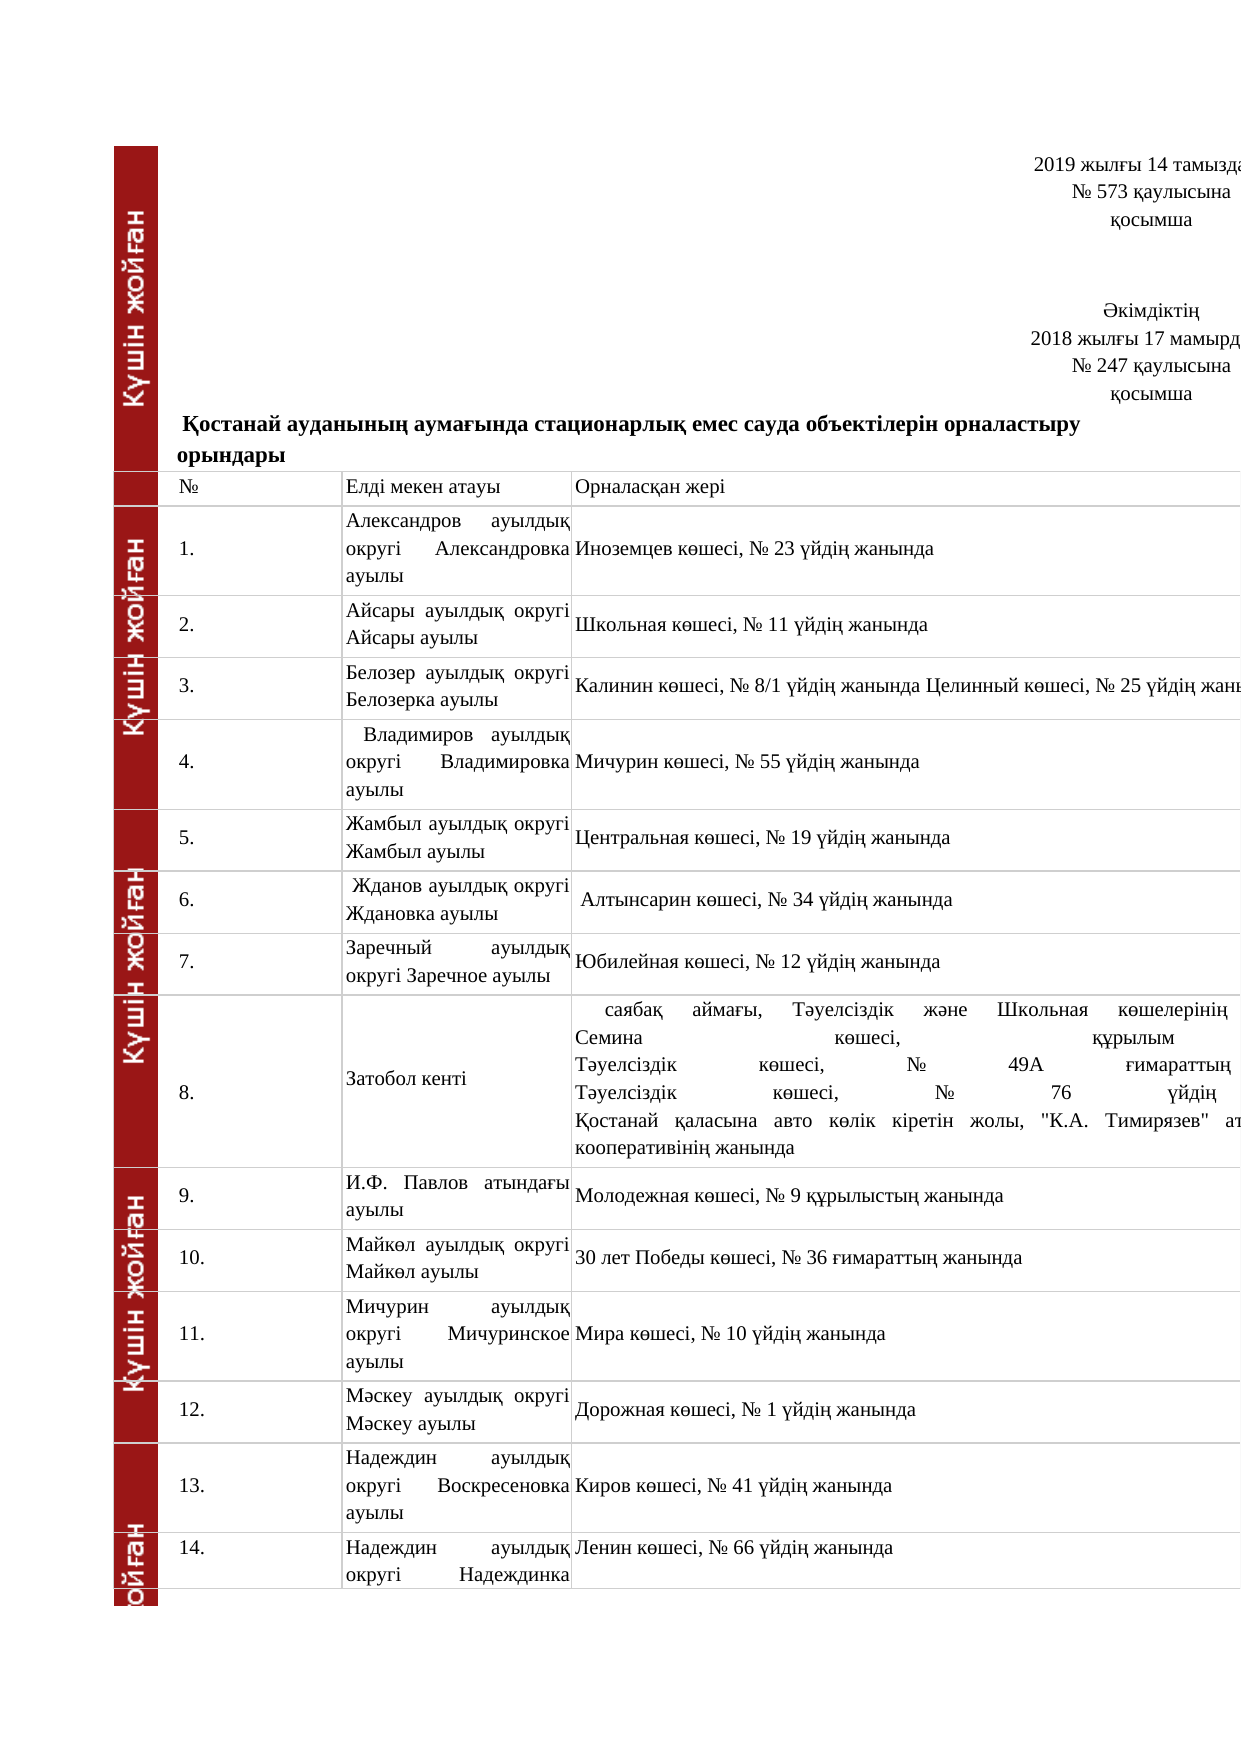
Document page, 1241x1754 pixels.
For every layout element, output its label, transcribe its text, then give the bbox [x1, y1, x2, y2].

table_cell Александров ауылдық округі Александровка ауылы [343, 507, 571, 595]
table_cell 12. [114, 1382, 341, 1442]
table_cell Киров көшесі, № 41 үйдің жанында [572, 1444, 1240, 1532]
table_cell Жамбыл ауылдық округі Жамбыл ауылы [343, 810, 571, 870]
text Қостанай ауданының аумағында стационарлық емес сауда объектілерін орналастыру орындары [112, 411, 1128, 467]
table_cell Ленин көшесі, № 66 үйдің жанында [572, 1533, 1240, 1588]
table_cell Мира көшесі, № 10 үйдің жанында [572, 1292, 1240, 1380]
table_cell Заречный ауылдық округі Заречное ауылы [343, 934, 571, 994]
table_header Әкімдіктің 2019 жылғы 14 тамыздағы № 573 қаулысына қосымша [912, 150, 1240, 236]
picture [114, 236, 158, 297]
table_cell 9. [114, 1168, 341, 1229]
table_cell 14. [114, 1533, 341, 1588]
table_cell Мәскеу ауылдық округі Мәскеу ауылы [343, 1382, 571, 1442]
picture [114, 467, 158, 471]
table_cell Школьная көшесі, № 11 үйдің жанында [572, 596, 1240, 657]
table_cell Надеждин ауылдық округі Воскресеновка ауылы [343, 1444, 571, 1532]
table_cell Затобол кенті [343, 996, 571, 1167]
table_header Елді мекен атауы [343, 472, 571, 505]
table_header Орналасқан жері [572, 472, 1240, 505]
table_cell Юбилейная көшесі, № 12 үйдің жанында [572, 934, 1240, 994]
table_header № [114, 472, 341, 505]
table_cell 3. [114, 658, 341, 719]
table_cell 10. [114, 1230, 341, 1291]
table_header [101, 297, 912, 411]
table_cell 7. [114, 934, 341, 994]
table_cell 11. [114, 1292, 341, 1380]
table_cell Айсары ауылдық округі Айсары ауылы [343, 596, 571, 657]
table_cell 6. [114, 872, 341, 932]
table_cell 30 лет Победы көшесі, № 36 ғимараттың жанында [572, 1230, 1240, 1291]
table_cell Молодежная көшесі, № 9 құрылыстың жанында [572, 1168, 1240, 1229]
table_cell 8. [114, 996, 341, 1167]
table_cell Центральная көшесі, № 19 үйдің жанында [572, 810, 1240, 870]
table_cell Мичурин ауылдық округі Мичуринское ауылы [343, 1292, 571, 1380]
table_header [101, 150, 912, 236]
table_cell Дорожная көшесі, № 1 үйдің жанында [572, 1382, 1240, 1442]
table_cell Алтынсарин көшесі, № 34 үйдің жанында [572, 872, 1240, 932]
table_cell Майкөл ауылдық округі Майкөл ауылы [343, 1230, 571, 1291]
table_cell 5. [114, 810, 341, 870]
table_cell Калинин көшесі, № 8/1 үйдің жанында Целинный көшесі, № 25 үйдің жанында [572, 658, 1240, 719]
table_cell Жданов ауылдық округі Ждановка ауылы [343, 872, 571, 932]
table_cell Надеждин ауылдық округі Надеждинка ауылы [343, 1533, 571, 1588]
table_cell 4. [114, 720, 341, 808]
table_cell Владимиров ауылдық округі Владимировка ауылы [343, 720, 571, 808]
table_cell Иноземцев көшесі, № 23 үйдің жанында [572, 507, 1240, 595]
picture [114, 1589, 158, 1606]
table_header Әкімдіктің 2018 жылғы 17 мамырдағы № 247 қаулысына қосымша [912, 297, 1240, 411]
table_cell Мичурин көшесі, № 55 үйдің жанында [572, 720, 1240, 808]
picture [114, 146, 158, 150]
table_cell 13. [114, 1444, 341, 1532]
table_cell Белозер ауылдық округі Белозерка ауылы [343, 658, 571, 719]
table_cell И.Ф. Павлов атындағы ауылы [343, 1168, 571, 1229]
table_cell 1. [114, 507, 341, 595]
table_cell саябақ аймағы, Тәуелсіздік және Школьная көшелерінің арасындағы Семина көшесі, құрылым 1/1 Тәуелсіздік көшесі, № 49А ғимараттың жанында Тәуелсіздік көшесі, № 76 үйдің жанында Қостанай қаласына авто көлік кіретін жолы, "К.А. Тимирязев" атындағы тұтыну кооперативінің жанында [572, 996, 1240, 1167]
table_cell 2. [114, 596, 341, 657]
